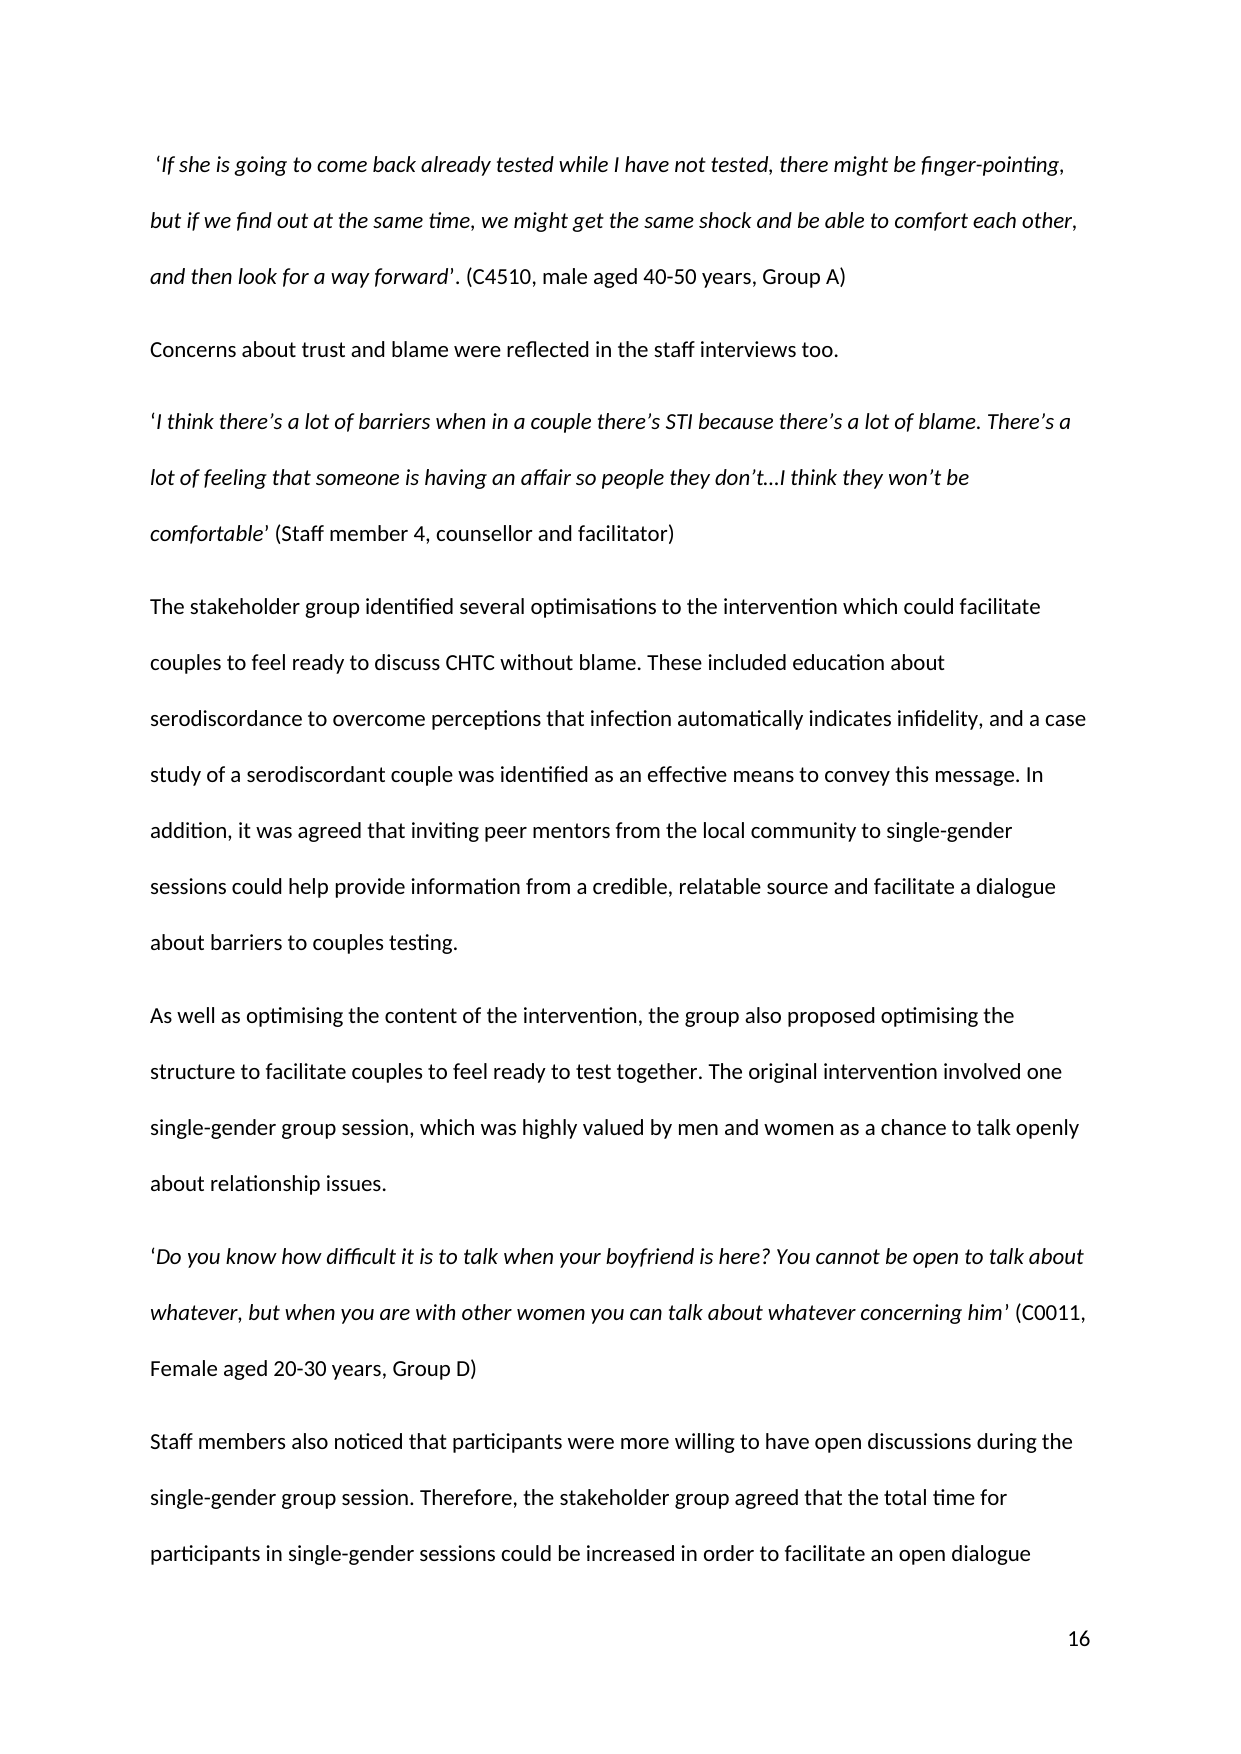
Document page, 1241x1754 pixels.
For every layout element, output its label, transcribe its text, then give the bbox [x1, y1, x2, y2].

text ‘I think there’s a lot of barriers when in a couple there’s STI because there’s a lot of blame. There’s a lot of feeling that someone is having an affair so people they don’t…I think they won’t be comfortable’ (Staff member 4, counsellor and facilitator) [150, 407, 1090, 548]
text As well as optimising the content of the intervention, the group also proposed optimising the structure to facilitate couples to feel ready to test together. The original intervention involved one single-gender group session, which was highly valued by men and women as a chance to talk openly about relationship issues. [150, 1001, 1090, 1197]
text The stakeholder group identified several optimisations to the intervention which could facilitate couples to feel ready to discuss CHTC without blame. These included education about serodiscordance to overcome perceptions that infection automatically indicates infidelity, and a case study of a serodiscordant couple was identified as an effective means to convey this message. In addition, it was agreed that inviting peer mentors from the local community to single-gender sessions could help provide information from a credible, relatable source and facilitate a dialogue about barriers to couples testing. [150, 592, 1090, 957]
text ‘Do you know how difficult it is to talk when your boyfriend is here? You cannot be open to talk about whatever, but when you are with other women you can talk about whatever concerning him’ (C0011, Female aged 20-30 years, Group D) [150, 1242, 1090, 1382]
text ‘If she is going to come back already tested while I have not tested, there might be finger-pointing, but if we find out at the same time, we might get the same shock and be able to comfort each other, and then look for a way forward’. (C4510, male aged 40-50 years, Group A) [150, 150, 1090, 290]
text Concerns about trust and blame were reflected in the staff interviews too. [150, 335, 1090, 363]
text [150, 1427, 1090, 1567]
